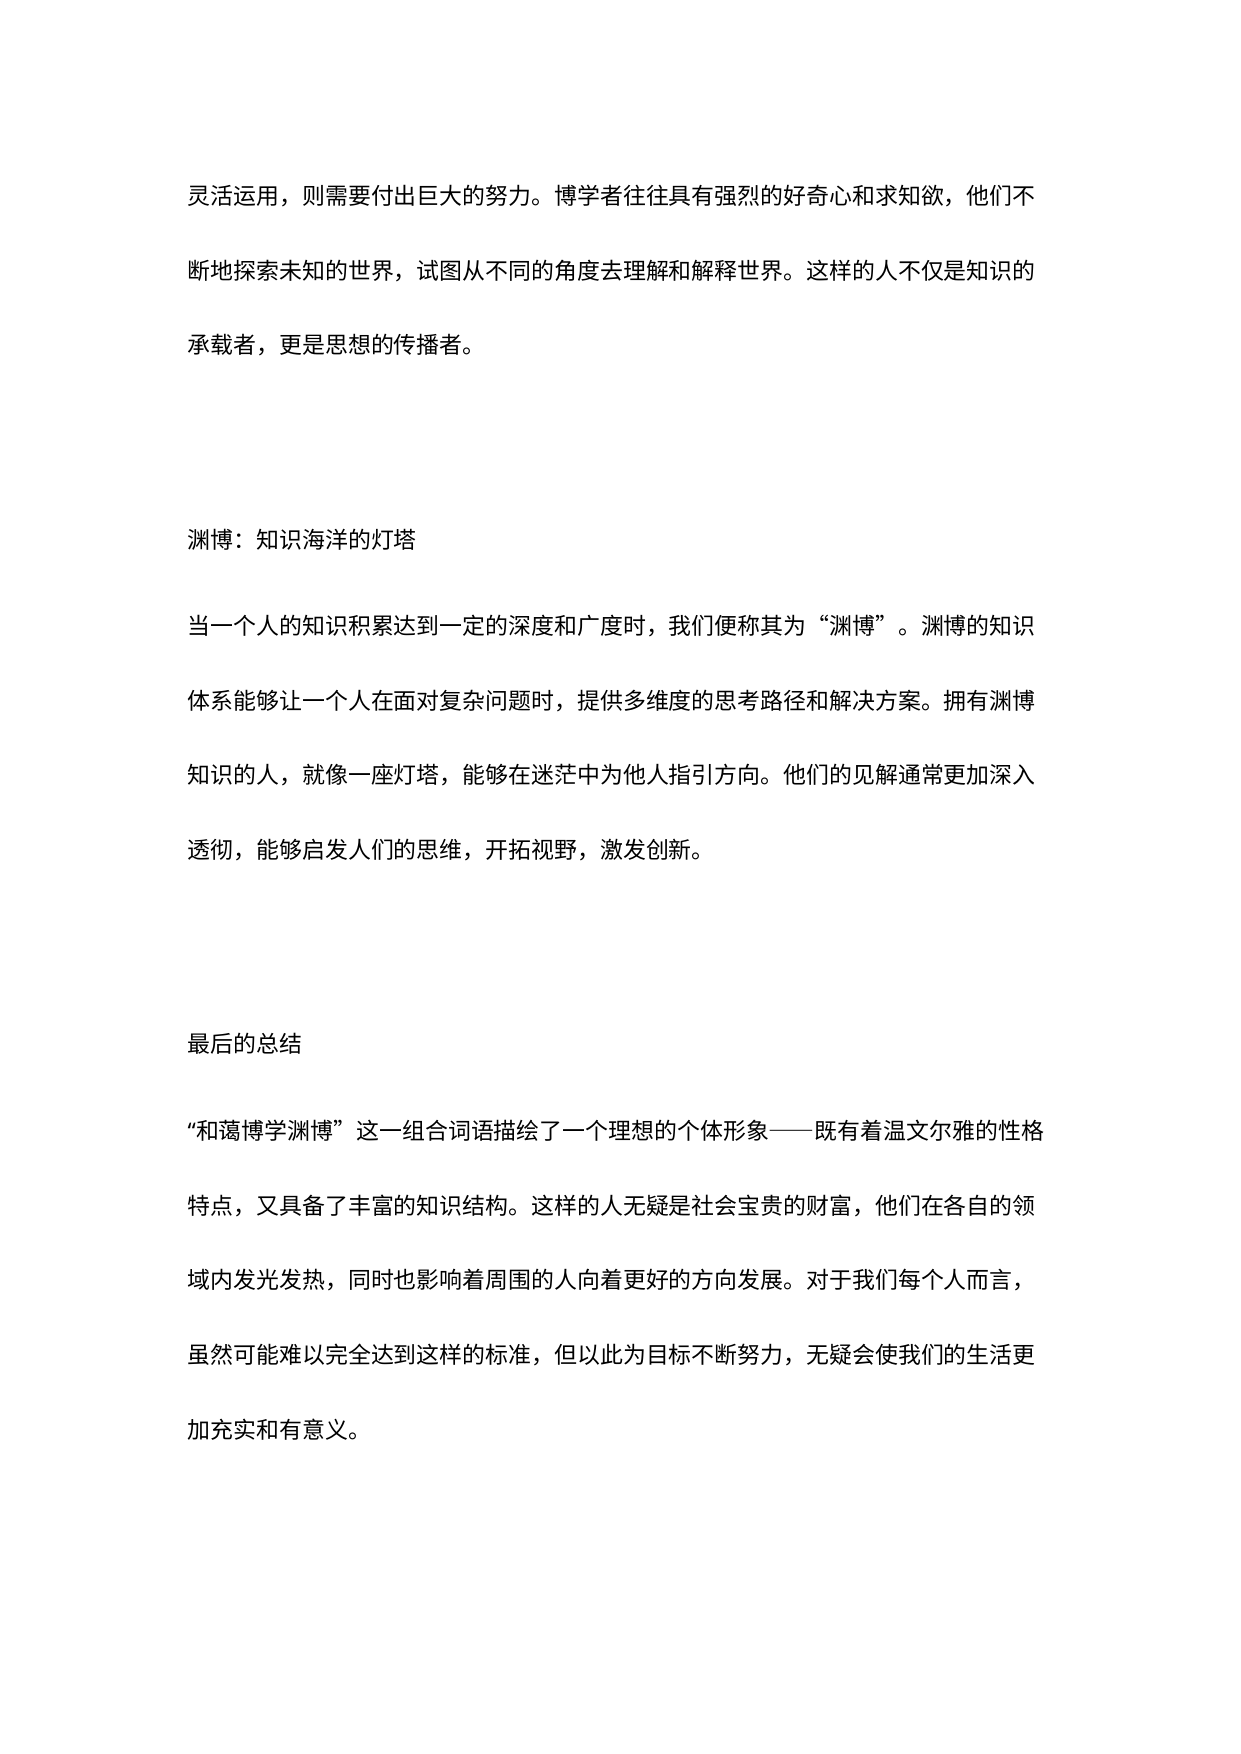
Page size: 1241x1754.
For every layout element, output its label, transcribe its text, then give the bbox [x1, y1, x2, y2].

text “和蔼博学渊博”这一组合词语描绘了一个理想的个体形象——既有着温文尔雅的性格特点，又具备了丰富的知识结构。这样的人无疑是社会宝贵的财富，他们在各自的领域内发光发热，同时也影响着周围的人向着更好的方向发展。对于我们每个人而言，虽然可能难以完全达到这样的标准，但以此为目标不断努力，无疑会使我们的生活更加充实和有意义。 [187, 1097, 1053, 1461]
text 渊博：知识海洋的灯塔 [187, 506, 1053, 571]
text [187, 162, 1053, 376]
text 当一个人的知识积累达到一定的深度和广度时，我们便称其为“渊博”。渊博的知识体系能够让一个人在面对复杂问题时，提供多维度的思考路径和解决方案。拥有渊博知识的人，就像一座灯塔，能够在迷茫中为他人指引方向。他们的见解通常更加深入透彻，能够启发人们的思维，开拓视野，激发创新。 [187, 592, 1053, 881]
text 最后的总结 [187, 1011, 1053, 1076]
